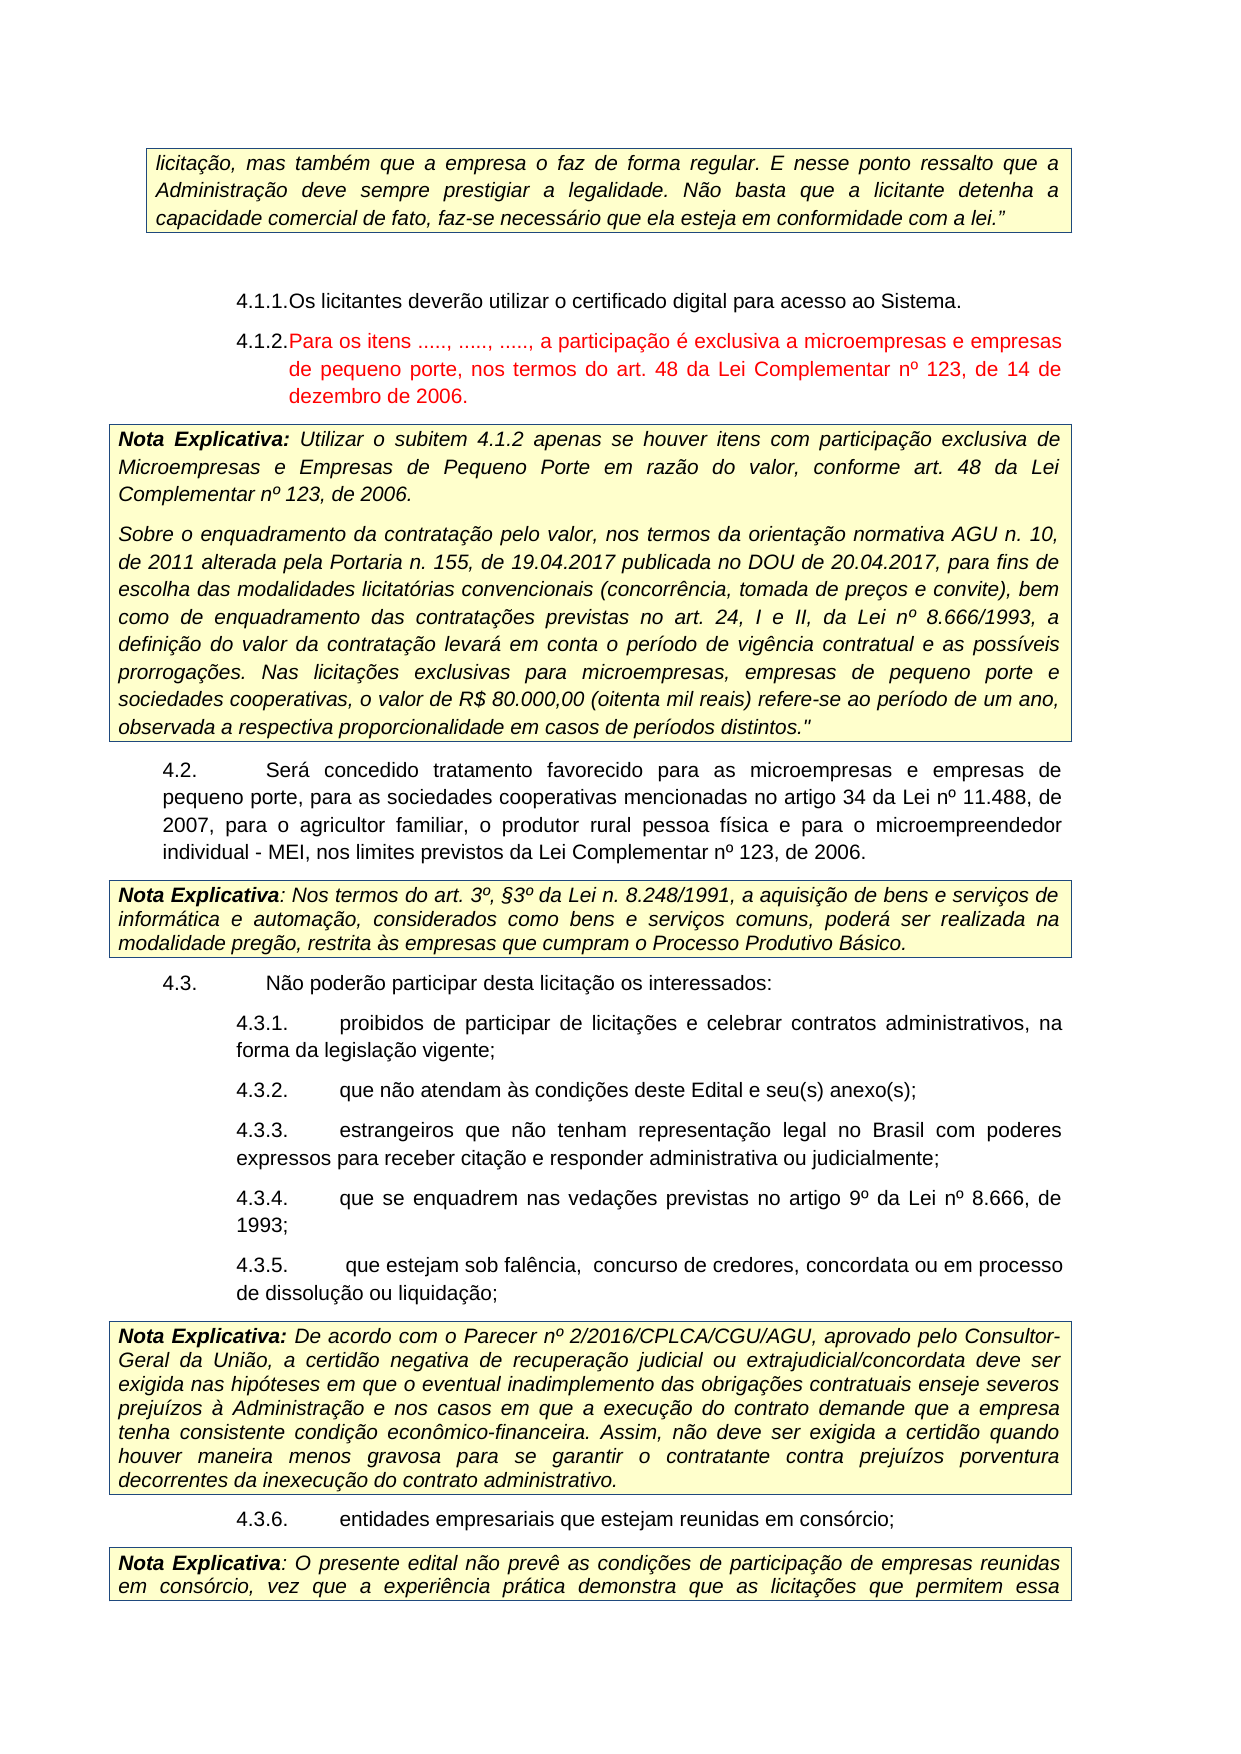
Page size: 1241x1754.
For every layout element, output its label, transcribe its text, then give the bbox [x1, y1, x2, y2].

text Nota Explicativa: Nos termos do art. 3º, §3º da Lei n. 8.248/1991, a aquisição de bens e serviços de informática e automação, considerados como bens e serviços comuns, poderá ser realizada na modalidade pregão, restrita às empresas que cumpram o Processo Produtivo Básico. [110, 881, 1071, 957]
list Será concedido tratamento favorecido para as microempresas e empresas de pequeno porte, para as sociedades cooperativas mencionadas no artigo 34 da Lei nº 11.488, de 2007, para o agricultor familiar, o produtor rural pessoa física e para o microempreendedor individual - MEI, nos limites previstos da Lei Complementar nº 123, de 2006. [162, 758, 1063, 864]
list que se enquadrem nas vedações previstas no artigo 9º da Lei nº 8.666, de 1993; [236, 1186, 1063, 1237]
text Nota Explicativa: De acordo com o Parecer nº 2/2016/CPLCA/CGU/AGU, aprovado pelo Consultor-Geral da União, a certidão negativa de recuperação judicial ou extrajudicial/concordata deve ser exigida nas hipóteses em que o eventual inadimplemento das obrigações contratuais enseje severos prejuízos à Administração e nos casos em que a execução do contrato demande que a empresa tenha consistente condição econômico-financeira. Assim, não deve ser exigida a certidão quando houver maneira menos gravosa para se garantir o contratante contra prejuízos porventura decorrentes da inexecução do contrato administrativo. [110, 1322, 1071, 1494]
list estrangeiros que não tenham representação legal no Brasil com poderes expressos para receber citação e responder administrativa ou judicialmente; [236, 1118, 1063, 1170]
list que estejam sob falência, concurso de credores, concordata ou em processo de dissolução ou liquidação; [236, 1253, 1063, 1305]
text Sobre o enquadramento da contratação pelo valor, nos termos da orientação normativa AGU n. 10, de 2011 alterada pela Portaria n. 155, de 19.04.2017 publicada no DOU de 20.04.2017, para fins de escolha das modalidades licitatórias convencionais (concorrência, tomada de preços e convite), bem como de enquadramento das contratações previstas no art. 24, I e II, da Lei nº 8.666/1993, a definição do valor da contratação levará em conta o período de vigência contratual e as possíveis prorrogações. Nas licitações exclusivas para microempresas, empresas de pequeno porte e sociedades cooperativas, o valor de R$ 80.000,00 (oitenta mil reais) refere-se ao período de um ano, observada a respectiva proporcionalidade em casos de períodos distintos." [110, 519, 1071, 741]
list proibidos de participar de licitações e celebrar contratos administrativos, na forma da legislação vigente; [236, 1011, 1063, 1062]
list que não atendam às condições deste Edital e seu(s) anexo(s); [236, 1078, 1063, 1102]
text Nota Explicativa: Utilizar o subitem 4.1.2 apenas se houver itens com participação exclusiva de Microempresas e Empresas de Pequeno Porte em razão do valor, conforme art. 48 da Lei Complementar nº 123, de 2006. [110, 425, 1071, 506]
list entidades empresariais que estejam reunidas em consórcio; [236, 1507, 1063, 1531]
list Os licitantes deverão utilizar o certificado digital para acesso ao Sistema. [236, 289, 1063, 313]
list Não poderão participar desta licitação os interessados: [162, 971, 1063, 995]
list Para os itens ....., ....., ....., a participação é exclusiva a microempresas e empresas de pequeno porte, nos termos do art. 48 da Lei Complementar nº 123, de 14 de dezembro de 2006. [236, 329, 1063, 408]
